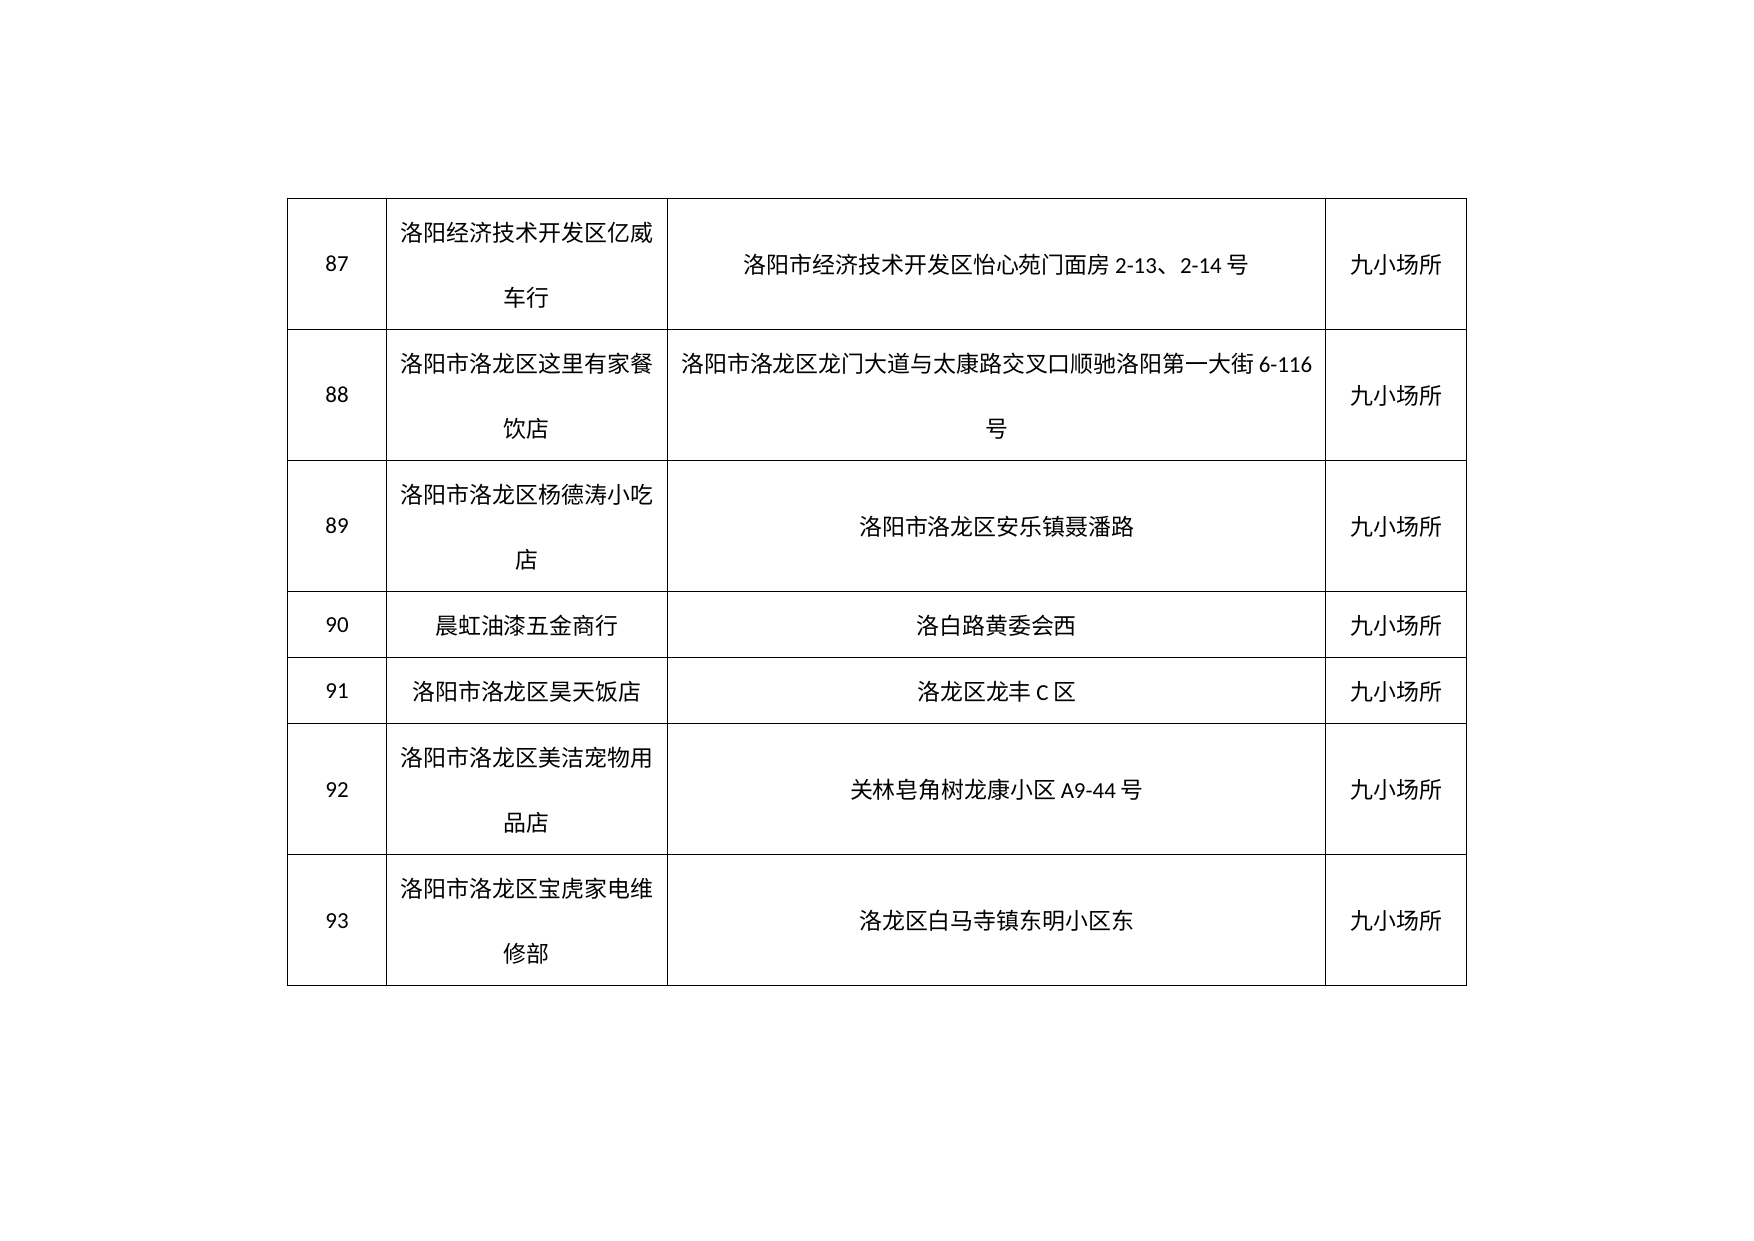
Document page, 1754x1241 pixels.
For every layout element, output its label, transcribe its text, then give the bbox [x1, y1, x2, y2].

table_cell 90 [288, 592, 386, 657]
table_cell 洛阳市洛龙区美洁宠物用品店 [387, 724, 667, 854]
table_cell 洛龙区白马寺镇东明小区东 [668, 855, 1325, 985]
table_cell 九小场所 [1326, 658, 1466, 723]
table_cell 九小场所 [1326, 855, 1466, 985]
table_cell 关林皂角树龙康小区A9-44号 [668, 724, 1325, 854]
table_cell 88 [288, 330, 386, 460]
table_cell 洛龙区龙丰C区 [668, 658, 1325, 723]
table_cell 洛阳市洛龙区龙门大道与太康路交叉口顺驰洛阳第一大街6-116号 [668, 330, 1325, 460]
table_cell 九小场所 [1326, 592, 1466, 657]
table_cell 九小场所 [1326, 724, 1466, 854]
table_cell 87 [288, 199, 386, 329]
table_cell 洛阳市洛龙区安乐镇聂潘路 [668, 461, 1325, 591]
table_cell 91 [288, 658, 386, 723]
table_cell 洛阳市洛龙区宝虎家电维修部 [387, 855, 667, 985]
table_cell 晨虹油漆五金商行 [387, 592, 667, 657]
table_cell 九小场所 [1326, 199, 1466, 329]
table_cell 洛白路黄委会西 [668, 592, 1325, 657]
table_cell 洛阳市经济技术开发区怡心苑门面房2-13、2-14号 [668, 199, 1325, 329]
table_cell 93 [288, 855, 386, 985]
table_cell 九小场所 [1326, 461, 1466, 591]
table_cell 洛阳市洛龙区杨德涛小吃店 [387, 461, 667, 591]
table_cell 洛阳经济技术开发区亿威车行 [387, 199, 667, 329]
table_cell 洛阳市洛龙区昊天饭店 [387, 658, 667, 723]
table_cell 92 [288, 724, 386, 854]
table_cell 洛阳市洛龙区这里有家餐饮店 [387, 330, 667, 460]
table_cell 九小场所 [1326, 330, 1466, 460]
table_cell 89 [288, 461, 386, 591]
